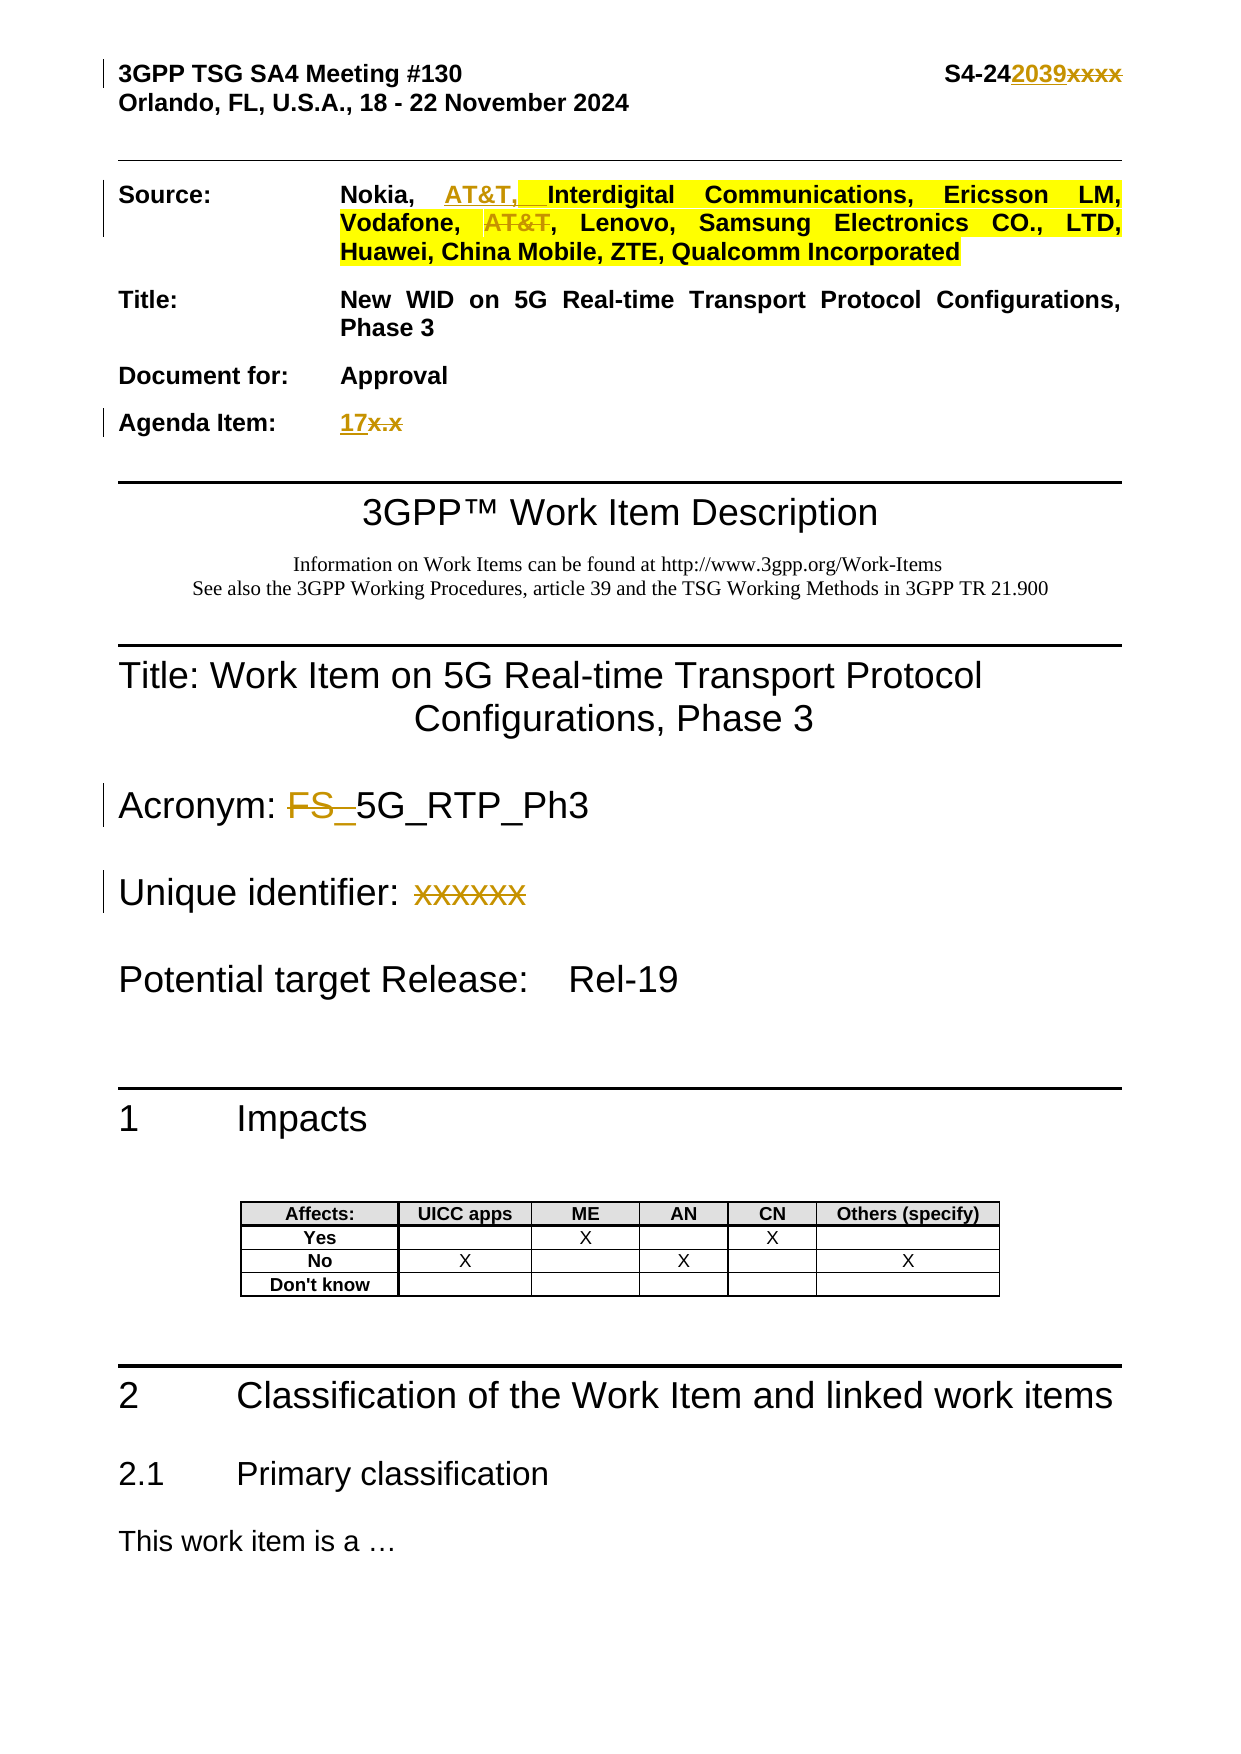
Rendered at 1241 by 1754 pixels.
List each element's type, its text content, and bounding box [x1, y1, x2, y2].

subtitle 1 Impacts [118, 1090, 1122, 1139]
table_cell [532, 1250, 639, 1272]
table_cell Yes [242, 1227, 397, 1249]
subtitle Title: Work Item on 5G Real-time Transport Protocol Configurations, Phase 3 [118, 647, 1122, 740]
table_header Affects: [242, 1203, 397, 1224]
table_cell [532, 1273, 639, 1295]
text Orlando, FL, U.S.A., 18 - 22 November 2024 [118, 88, 1122, 117]
subtitle Potential target Release: Rel-19 [118, 948, 1122, 1000]
subtitle 3GPP™ Work Item Description [118, 484, 1122, 533]
table_header UICC apps [400, 1203, 531, 1224]
table_header ME [532, 1203, 639, 1224]
table_cell No [242, 1250, 397, 1272]
table_cell [400, 1227, 531, 1249]
subtitle Unique identifier: [118, 861, 1122, 913]
table_header Others (specify) [817, 1203, 999, 1224]
text Document for: Approval [118, 361, 1122, 390]
table_cell Don't know [242, 1273, 397, 1295]
subtitle This work item is a … [118, 1524, 1122, 1558]
table_header CN [729, 1203, 816, 1224]
text 3GPP TSG SA4 Meeting #130 S4-24 [118, 59, 1122, 88]
table_cell X [817, 1250, 999, 1272]
subtitle 2.1 Primary classification [118, 1454, 1122, 1493]
text Agenda Item: [118, 408, 1122, 437]
table_cell [729, 1273, 816, 1295]
text Title: New WID on 5G Real-time Transport Protocol Configurations, Phase 3 [118, 285, 1122, 342]
table_cell [640, 1227, 727, 1249]
table_cell [729, 1250, 816, 1272]
table_cell [400, 1273, 531, 1295]
text Information on Work Items can be found at http://www.3gpp.org/Work-Items See also the 3GPP Working Procedures, article 39 and the TSG Working Methods in 3GPP TR 21.900 [118, 552, 1122, 600]
table_cell X [729, 1227, 816, 1249]
table_cell X [532, 1227, 639, 1249]
text Source: Nokia, Interdigital Communications, Ericsson LM, Vodafone, , Lenovo, Samsung Electronics CO., LTD, Huawei, China Mobile, ZTE, Qualcomm Incorporated [118, 180, 1122, 266]
table_cell X [400, 1250, 531, 1272]
table_header AN [640, 1203, 727, 1224]
table_cell [640, 1273, 727, 1295]
subtitle 2 Classification of the Work Item and linked work items [118, 1368, 1122, 1417]
table_cell [817, 1227, 999, 1249]
subtitle Acronym: 5G_RTP_Ph3 [118, 774, 1122, 827]
table_cell X [640, 1250, 727, 1272]
table_cell [817, 1273, 999, 1295]
